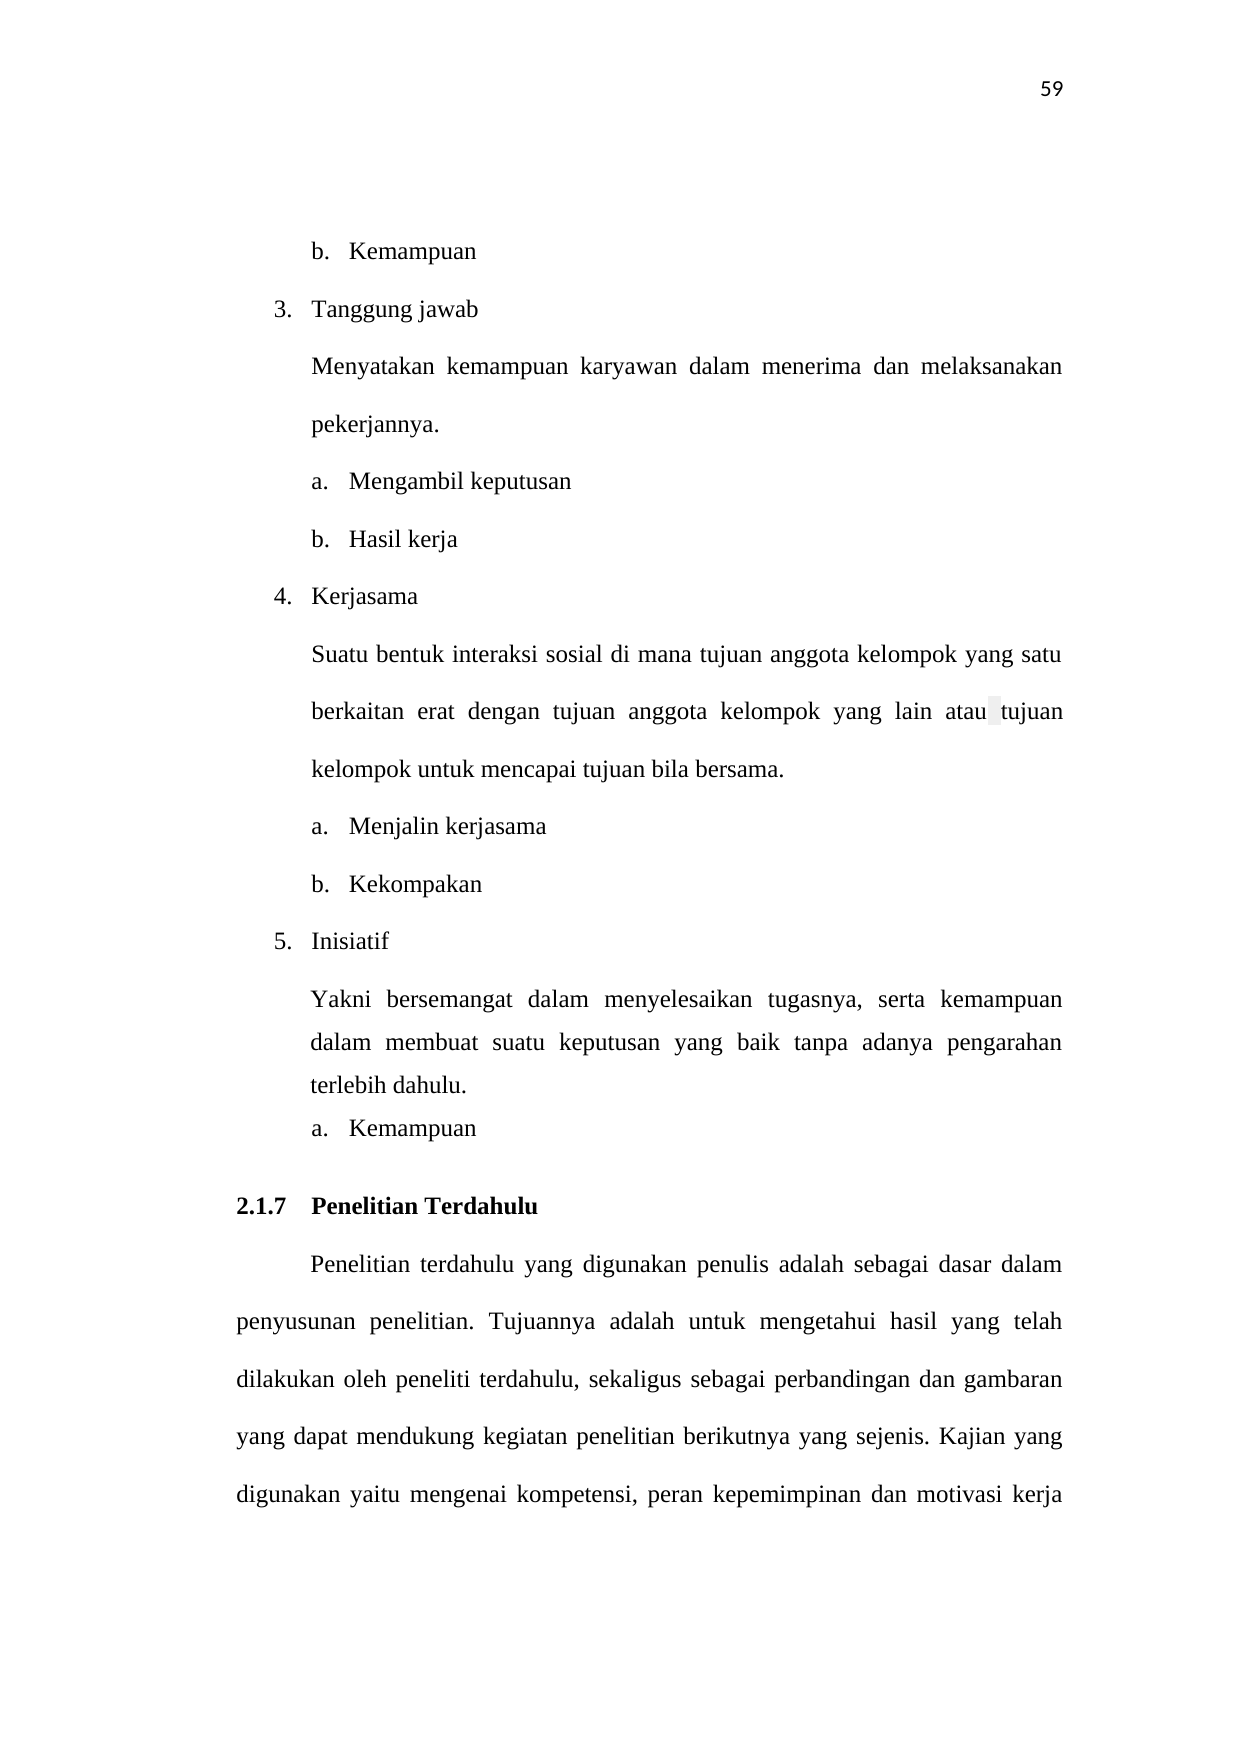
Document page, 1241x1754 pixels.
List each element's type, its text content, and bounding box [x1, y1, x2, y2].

list Hasil kerja [311, 524, 1063, 552]
list Kemampuan [311, 1113, 1063, 1142]
text 2.1.7 Penelitian Terdahulu [236, 1191, 1063, 1220]
list Inisiatif [274, 926, 1063, 955]
list Menjalin kerjasama [311, 811, 1063, 840]
text Yakni bersemangat dalam menyelesaikan tugasnya, serta kemampuan dalam membuat suatu keputusan yang baik tanpa adanya pengarahan terlebih dahulu. [310, 984, 1063, 1099]
list Kemampuan [311, 236, 1063, 265]
list Kerjasama [274, 581, 1063, 610]
list Kekompakan [311, 869, 1063, 897]
list Mengambil keputusan [311, 466, 1063, 495]
list Menyatakan kemampuan karyawan dalam menerima dan melaksanakan pekerjannya. [311, 351, 1063, 437]
list Suatu bentuk interaksi sosial di mana tujuan anggota kelompok yang satu berkaitan erat dengan tujuan anggota kelompok yang lain atau tujuan kelompok untuk mencapai tujuan bila bersama. [311, 639, 1063, 782]
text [236, 1249, 1063, 1508]
list Tanggung jawab [274, 294, 1063, 322]
